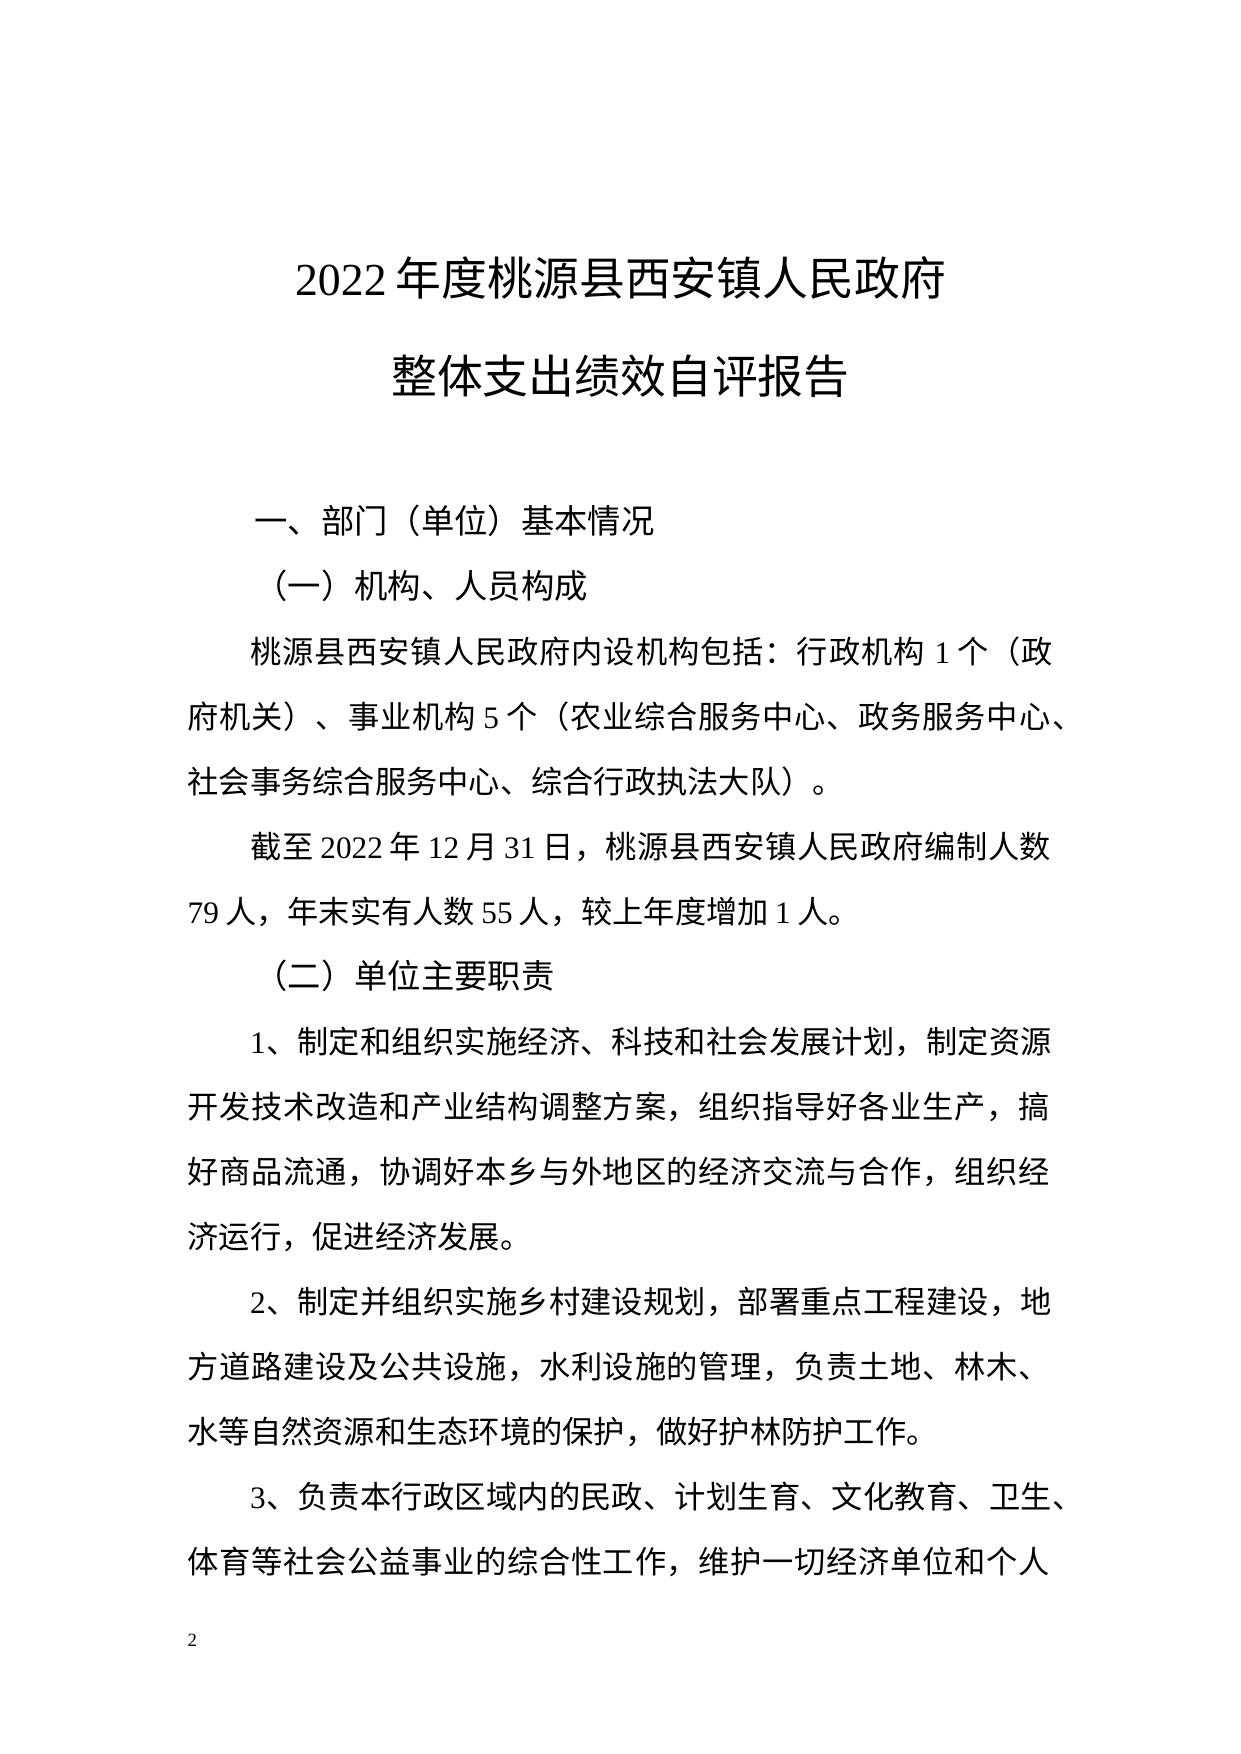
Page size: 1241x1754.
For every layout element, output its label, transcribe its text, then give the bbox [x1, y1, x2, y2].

text （二）单位主要职责 [187, 942, 1053, 1007]
text 2、制定并组织实施乡村建设规划，部署重点工程建设，地方道路建设及公共设施，水利设施的管理，负责土地、林木、水等自然资源和生态环境的保护，做好护林防护工作。 [187, 1267, 1053, 1462]
text 整体支出绩效自评报告 [187, 324, 1053, 422]
text 桃源县西安镇人民政府内设机构包括：行政机构 1个（政府机关）、事业机构5个（农业综合服务中心、政务服务中心、社会事务综合服务中心、综合行政执法大队）。 [187, 617, 1053, 812]
text 截至2022年12月31日，桃源县西安镇人民政府编制人数79人，年末实有人数55人，较上年度增加1人。 [187, 812, 1053, 942]
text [187, 1462, 1053, 1592]
text 2022年度桃源县西安镇人民政府 [187, 227, 1053, 324]
text 一、部门（单位）基本情况 [187, 487, 1053, 552]
text 1、制定和组织实施经济、科技和社会发展计划，制定资源开发技术改造和产业结构调整方案，组织指导好各业生产，搞好商品流通，协调好本乡与外地区的经济交流与合作，组织经济运行，促进经济发展。 [187, 1007, 1053, 1267]
text （一）机构、人员构成 [187, 552, 1053, 617]
